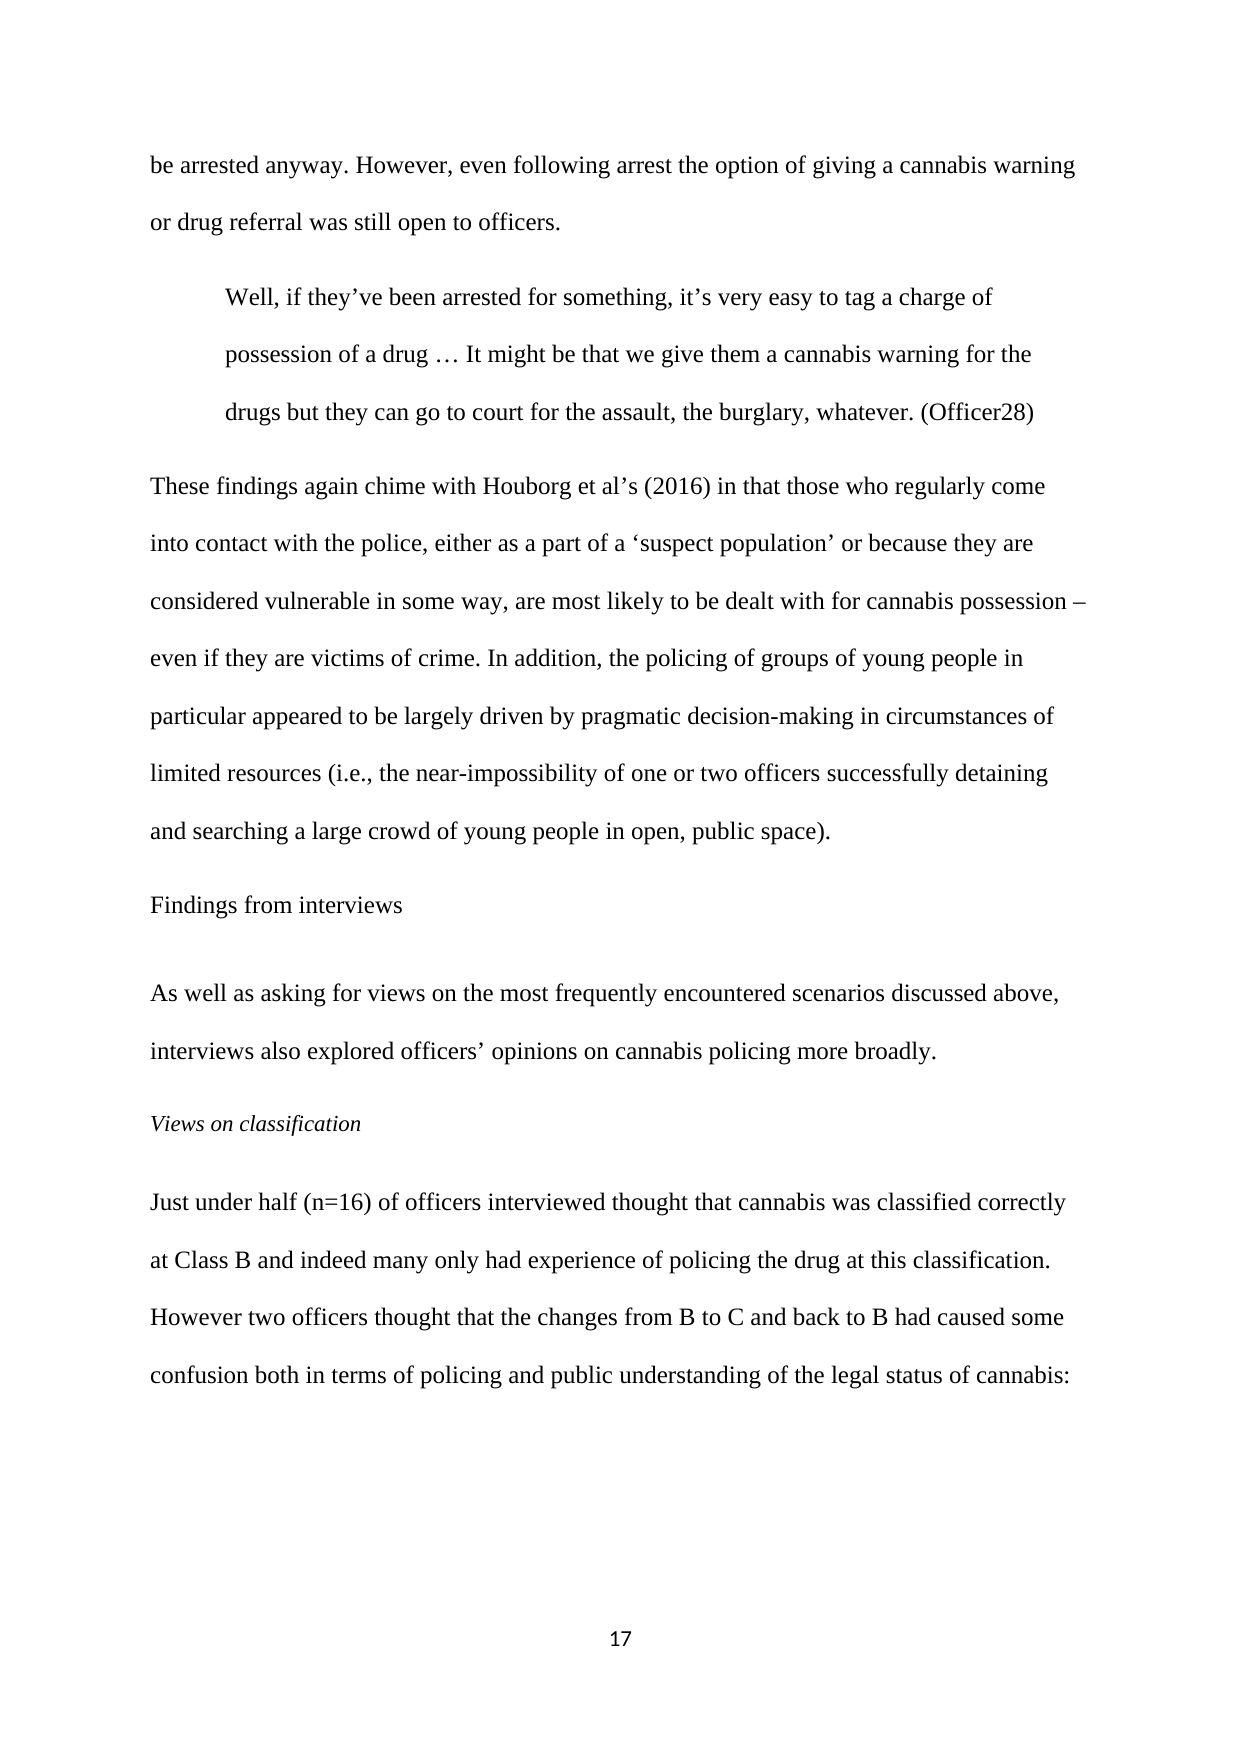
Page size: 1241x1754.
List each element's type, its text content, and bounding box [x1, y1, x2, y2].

text As well as asking for views on the most frequently encountered scenarios discussed above, interviews also explored officers’ opinions on cannabis policing more broadly. [150, 978, 1090, 1065]
text Just under half (n=16) of officers interviewed thought that cannabis was classified correctly at Class B and indeed many only had experience of policing the drug at this classification. However two officers thought that the changes from B to C and back to B had caused some confusion both in terms of policing and public understanding of the legal status of cannabis: [150, 1187, 1090, 1388]
text Well, if they’ve been arrested for something, it’s very easy to tag a charge of possession of a drug … It might be that we give them a cannabis warning for the drugs but they can go to court for the assault, the burglary, whatever. (Officer28) [225, 282, 1090, 425]
subtitle Findings from interviews [150, 890, 1090, 919]
subtitle Views on classification [150, 1110, 1090, 1137]
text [150, 150, 1090, 236]
text These findings again chime with Houborg et al’s (2016) in that those who regularly come into contact with the police, either as a part of a ‘suspect population’ or because they are considered vulnerable in some way, are most likely to be dealt with for cannabis possession – even if they are victims of crime. In addition, the policing of groups of young people in particular appeared to be largely driven by pragmatic decision-making in circumstances of limited resources (i.e., the near-impossibility of one or two officers successfully detaining and searching a large crowd of young people in open, public space). [150, 471, 1090, 844]
